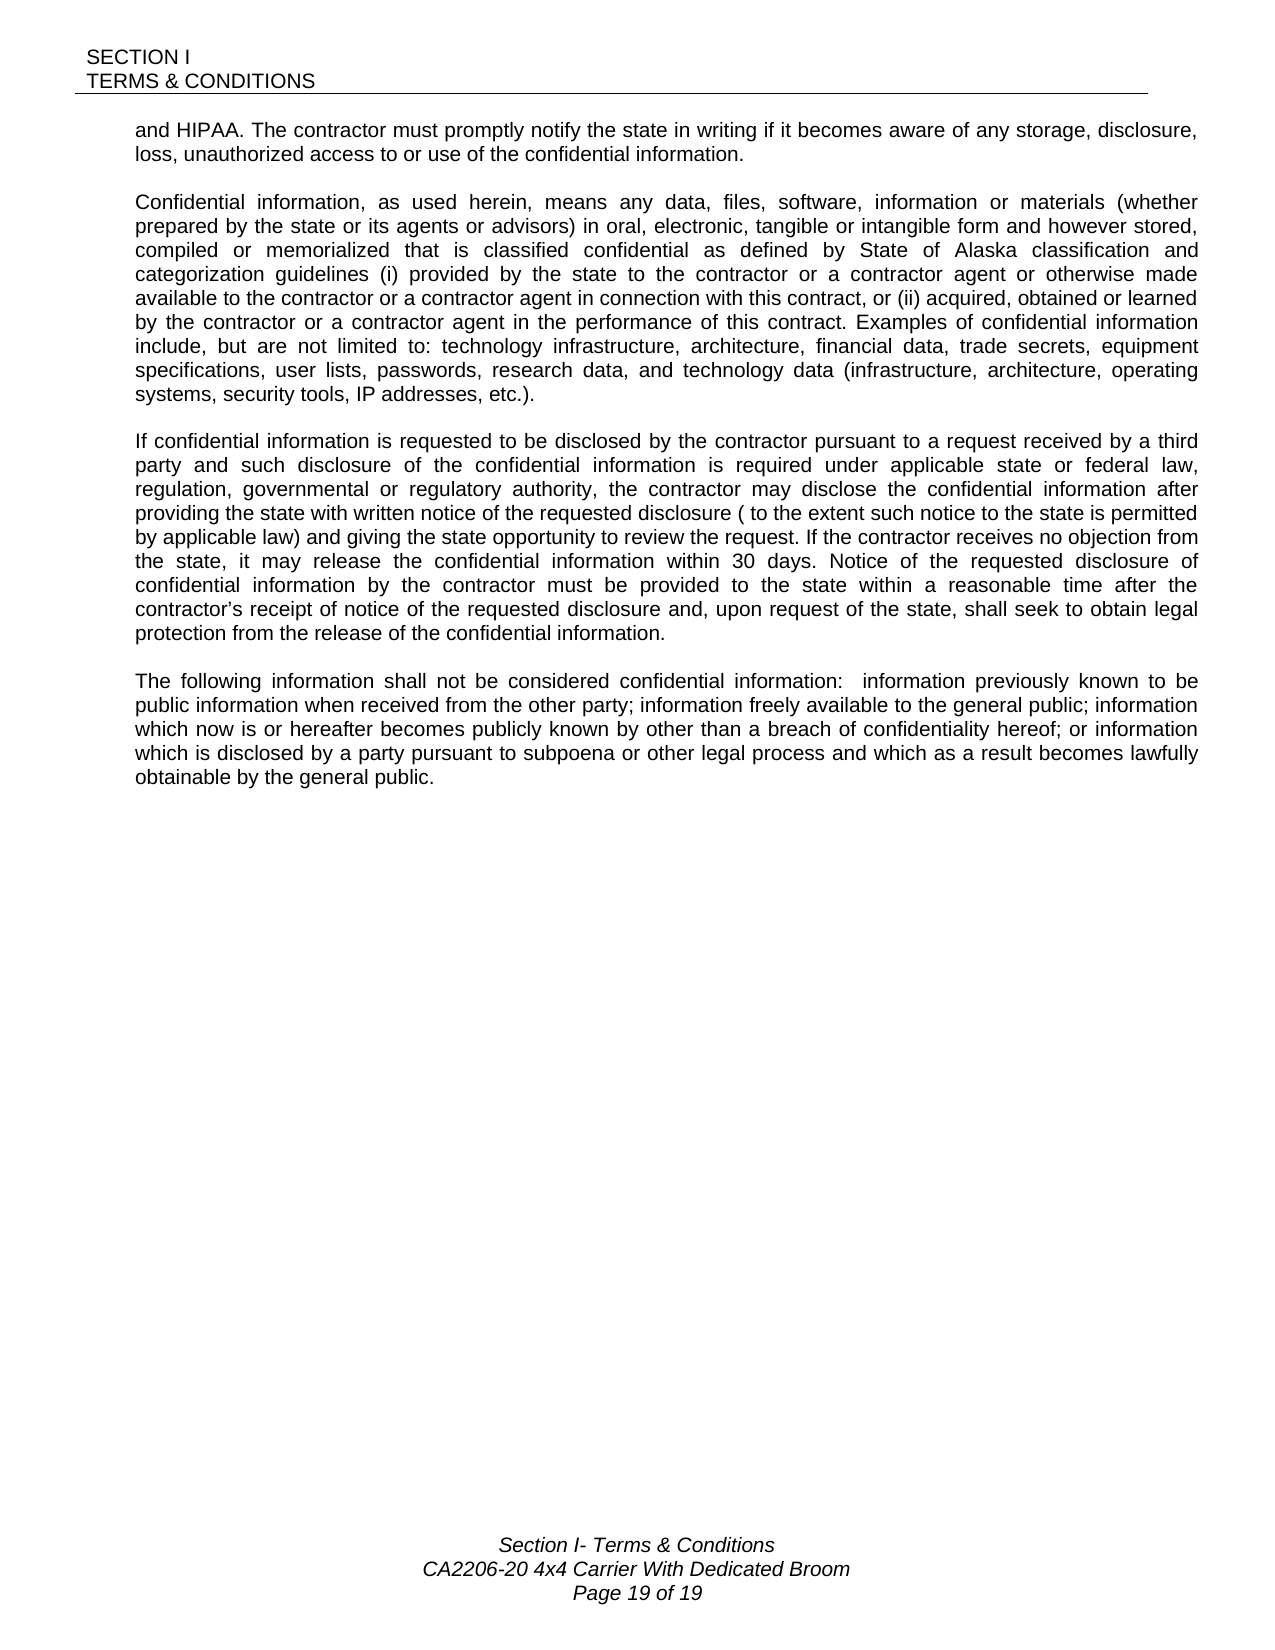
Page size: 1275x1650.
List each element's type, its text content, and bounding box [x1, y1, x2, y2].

text If confidential information is requested to be disclosed by the contractor pursuant to a request received by a third party and such disclosure of the confidential information is required under applicable state or federal law, regulation, governmental or regulatory authority, the contractor may disclose the confidential information after providing the state with written notice of the requested disclosure ( to the extent such notice to the state is permitted by applicable law) and giving the state opportunity to review the request. If the contractor receives no objection from the state, it may release the confidential information within 30 days. Notice of the requested disclosure of confidential information by the contractor must be provided to the state within a reasonable time after the contractor’s receipt of notice of the requested disclosure and, upon request of the state, shall seek to obtain legal protection from the release of the confidential information. [135, 429, 1200, 645]
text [135, 118, 1200, 166]
text Confidential information, as used herein, means any data, files, software, information or materials (whether prepared by the state or its agents or advisors) in oral, electronic, tangible or intangible form and however stored, compiled or memorialized that is classified confidential as defined by State of Alaska classification and categorization guidelines (i) provided by the state to the contractor or a contractor agent or otherwise made available to the contractor or a contractor agent in connection with this contract, or (ii) acquired, obtained or learned by the contractor or a contractor agent in the performance of this contract. Examples of confidential information include, but are not limited to: technology infrastructure, architecture, financial data, trade secrets, equipment specifications, user lists, passwords, research data, and technology data (infrastructure, architecture, operating systems, security tools, IP addresses, etc.). [135, 190, 1200, 405]
text The following information shall not be considered confidential information: information previously known to be public information when received from the other party; information freely available to the general public; information which now is or hereafter becomes publicly known by other than a breach of confidentiality hereof; or information which is disclosed by a party pursuant to subpoena or other legal process and which as a result becomes lawfully obtainable by the general public. [135, 669, 1200, 789]
